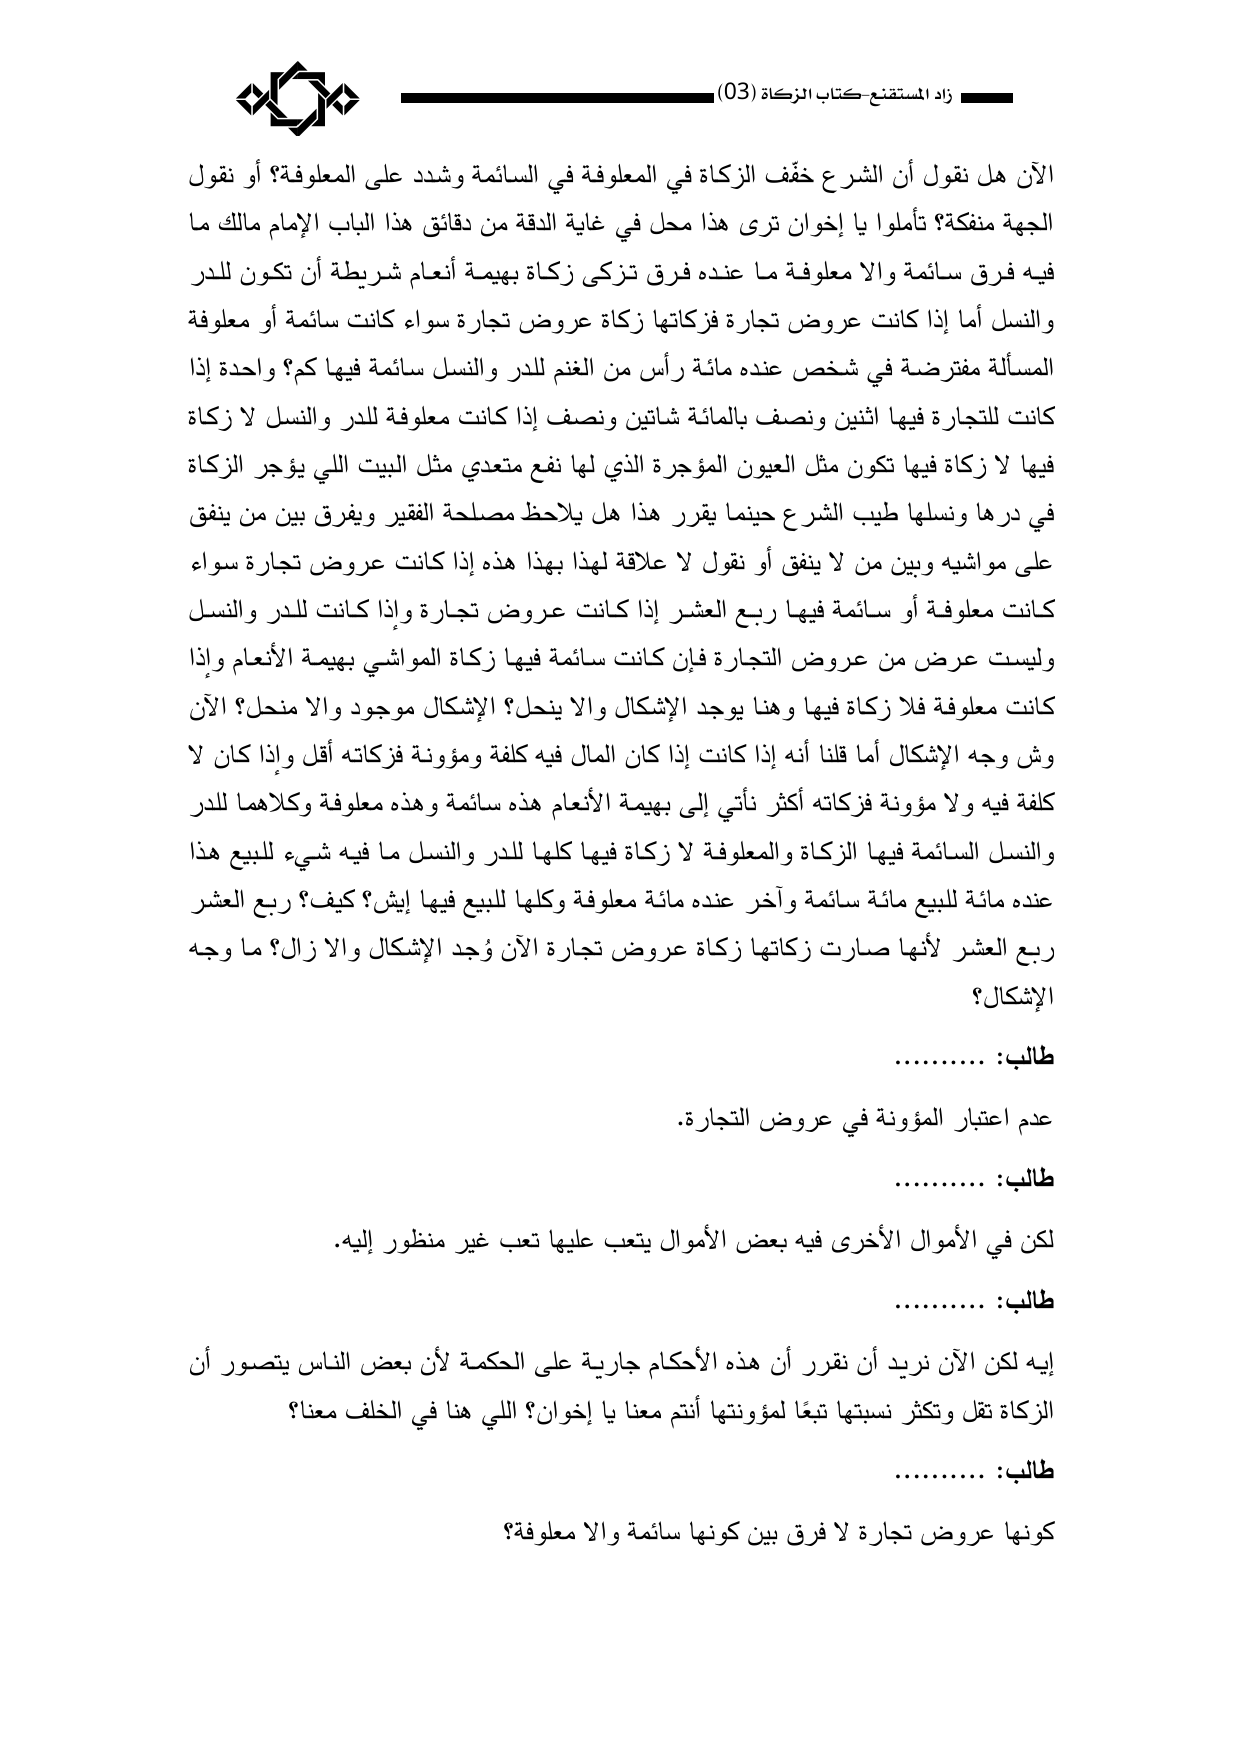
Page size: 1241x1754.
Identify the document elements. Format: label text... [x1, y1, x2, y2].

text إيه لكن الآن نريد أن نقرر أن هذه الأحكام جارية على الحكمة لأن بعض الناس يتصور أن الزكاة تقل وتكثر نسبتها تبعًا لمؤونتها أنتم معنا يا إخوان؟ اللي هنا في الخلف معنا؟ [187, 1337, 1053, 1434]
text طالب: .......... [187, 1276, 1053, 1325]
text كونها عروض تجارة لا فرق بين كونها سائمة والا معلوفة؟ [187, 1507, 1053, 1556]
text طالب: .......... [187, 1446, 1053, 1495]
text الآن هل نقول أن الشرع خفّف الزكاة في المعلوفة في السائمة وشدد على المعلوفة؟ أو نقول الجهة منفكة؟ تأملوا يا إخوان ترى هذا محل في غاية الدقة من دقائق هذا الباب الإمام مالك ما فيه فرق سائمة والا معلوفة ما عنده فرق تزكى زكاة بهيمة أنعام شريطة أن تكون للدر والنسل أما إذا كانت عروض تجارة فزكاتها زكاة عروض تجارة سواء كانت سائمة أو معلوفة المسألة مفترضة في شخص عنده مائة رأس من الغنم للدر والنسل سائمة فيها كم؟ واحدة إذا كانت للتجارة فيها اثنين ونصف بالمائة شاتين ونصف إذا كانت معلوفة للدر والنسل لا زكاة فيها لا زكاة فيها تكون مثل العيون المؤجرة الذي لها نفع متعدي مثل البيت اللي يؤجر الزكاة في درها ونسلها طيب الشرع حينما يقرر هذا هل يلاحظ مصلحة الفقير ويفرق بين من ينفق على مواشيه وبين من لا ينفق أو نقول لا علاقة لهذا بهذا هذه إذا كانت عروض تجارة سواء كانت معلوفة أو سائمة فيها ربع العشر إذا كانت عروض تجارة وإذا كانت للدر والنسل وليست عرض من عروض التجارة فإن كانت سائمة فيها زكاة المواشي بهيمة الأنعام وإذا كانت معلوفة فلا زكاة فيها وهنا يوجد الإشكال والا ينحل؟ الإشكال موجود والا منحل؟ الآن وش وجه الإشكال أما قلنا أنه إذا كانت إذا كان المال فيه كلفة ومؤونة فزكاته أقل وإذا كان لا كلفة فيه ولا مؤونة فزكاته أكثر نأتي إلى بهيمة الأنعام هذه سائمة وهذه معلوفة وكلاهما للدر والنسل السائمة فيها الزكاة والمعلوفة لا زكاة فيها كلها للدر والنسل ما فيه شيء للبيع هذا عنده مائة للبيع مائة سائمة وآخر عنده مائة معلوفة وكلها للبيع فيها إيش؟ كيف؟ ربع العشر ربع العشر لأنها صارت زكاتها زكاة عروض تجارة الآن وُجد الإشكال والا زال؟ ما وجه الإشكال؟ [187, 150, 1053, 1020]
text طالب: .......... [187, 1154, 1053, 1203]
text لكن في الأموال الأخرى فيه بعض الأموال يتعب عليها تعب غير منظور إليه. [187, 1215, 1053, 1264]
text طالب: .......... [187, 1032, 1053, 1081]
text عدم اعتبار المؤونة في عروض التجارة. [187, 1093, 1053, 1142]
